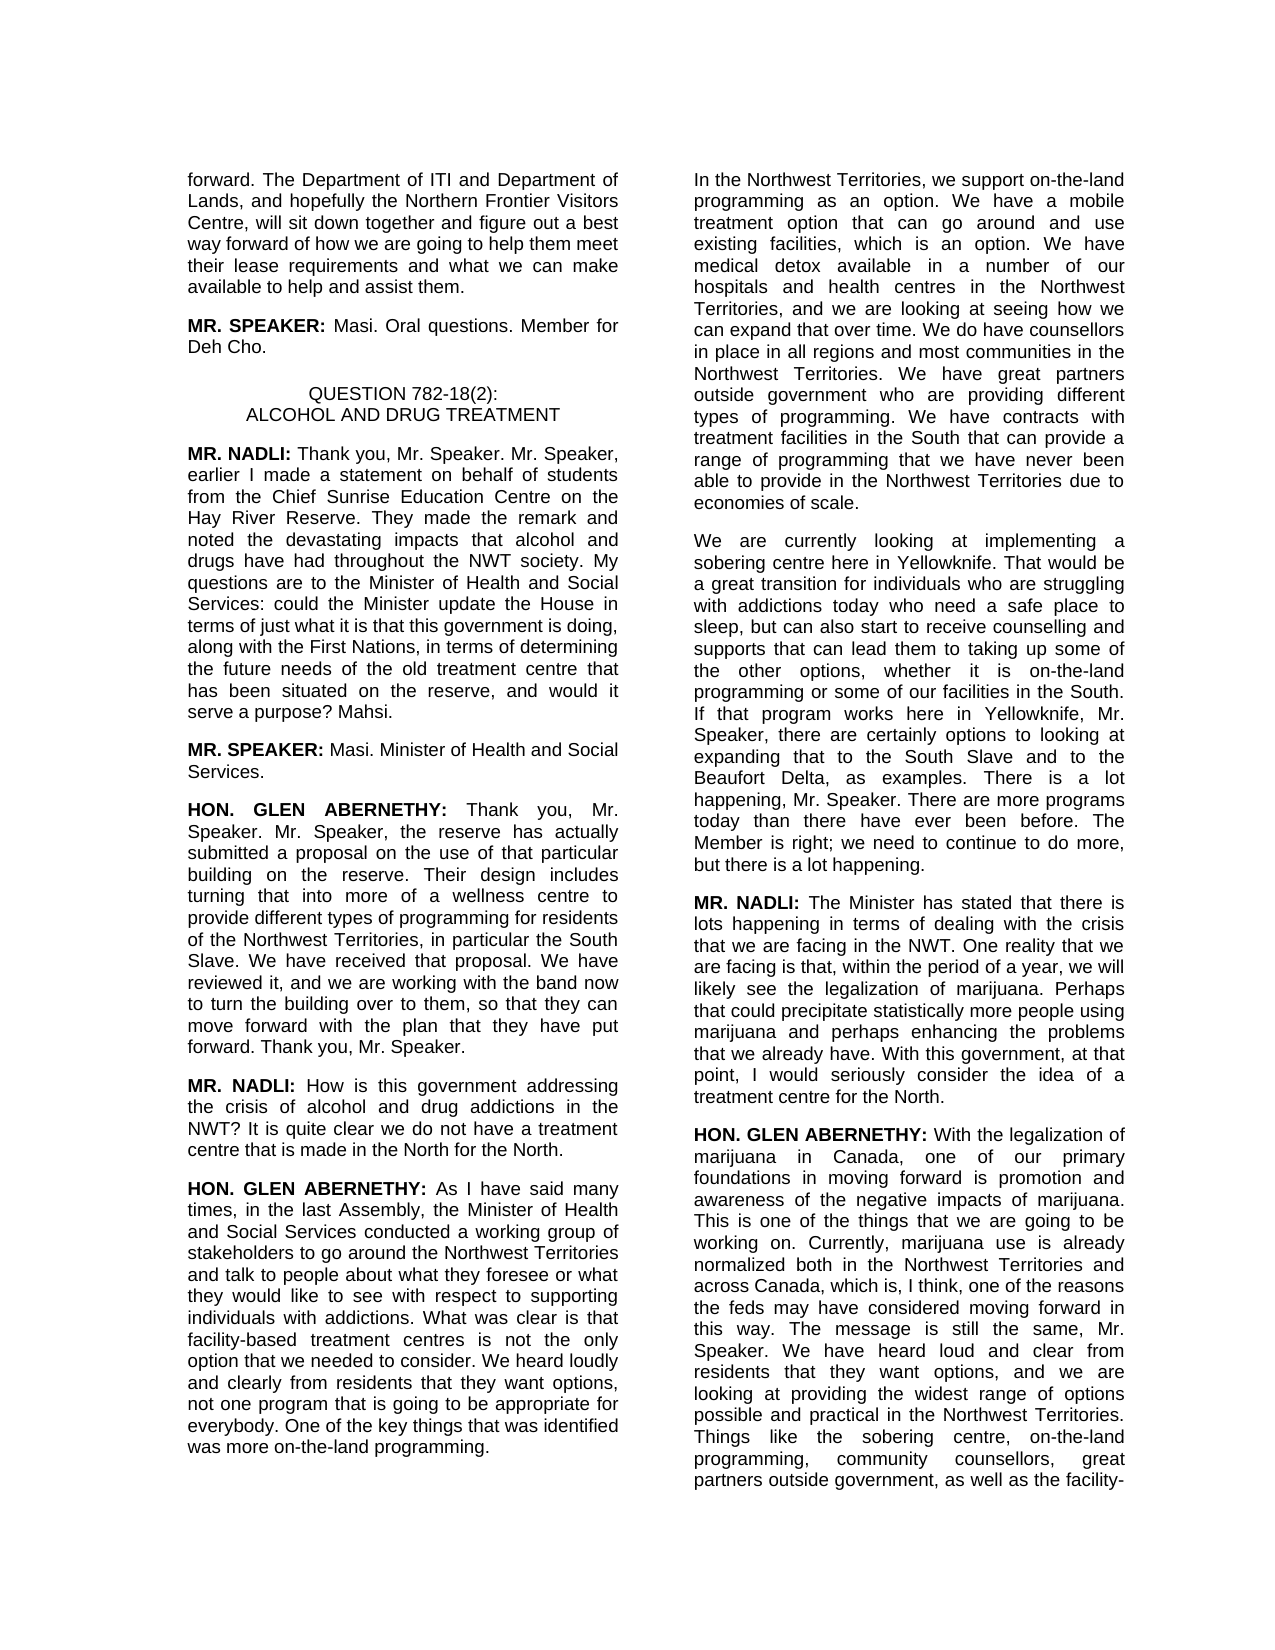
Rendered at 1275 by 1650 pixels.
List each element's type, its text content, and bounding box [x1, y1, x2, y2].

text In the Northwest Territories, we support on-the-land programming as an option. We have a mobile treatment option that can go around and use existing facilities, which is an option. We have medical detox available in a number of our hospitals and health centres in the Northwest Territories, and we are looking at seeing how we can expand that over time. We do have counsellors in place in all regions and most communities in the Northwest Territories. We have great partners outside government who are providing different types of programming. We have contracts with treatment facilities in the South that can provide a range of programming that we have never been able to provide in the Northwest Territories due to economies of scale. [694, 168, 1125, 513]
text HON. GLEN ABERNETHY: Thank you, Mr. Speaker. Mr. Speaker, the reserve has actually submitted a proposal on the use of that particular building on the reserve. Their design includes turning that into more of a wellness centre to provide different types of programming for residents of the Northwest Territories, in particular the South Slave. We have received that proposal. We have reviewed it, and we are working with the band now to turn the building over to them, so that they can move forward with the plan that they have put forward. Thank you, Mr. Speaker. [187, 799, 619, 1058]
text MR. SPEAKER: Masi. Minister of Health and Social Services. [187, 739, 619, 782]
text MR. NADLI: The Minister has stated that there is lots happening in terms of dealing with the crisis that we are facing in the NWT. One reality that we are facing is that, within the period of a year, we will likely see the legalization of marijuana. Perhaps that could precipitate statistically more people using marijuana and perhaps enhancing the problems that we already have. With this government, at that point, I would seriously consider the idea of a treatment centre for the North. [694, 892, 1125, 1107]
text We are currently looking at implementing a sobering centre here in Yellowknife. That would be a great transition for individuals who are struggling with addictions today who need a safe place to sleep, but can also start to receive counselling and supports that can lead them to taking up some of the other options, whether it is on-the-land programming or some of our facilities in the South. If that program works here in Yellowknife, Mr. Speaker, there are certainly options to looking at expanding that to the South Slave and to the Beaufort Delta, as examples. There is a lot happening, Mr. Speaker. There are more programs today than there have ever been before. The Member is right; we need to continue to do more, but there is a lot happening. [694, 530, 1125, 875]
text HON. GLEN ABERNETHY: As I have said many times, in the last Assembly, the Minister of Health and Social Services conducted a working group of stakeholders to go around the Northwest Territories and talk to people about what they foresee or what they would like to see with respect to supporting individuals with addictions. What was clear is that facility-based treatment centres is not the only option that we needed to consider. We heard loudly and clearly from residents that they want options, not one program that is going to be appropriate for everybody. One of the key things that was identified was more on-the-land programming. [187, 1177, 619, 1458]
text MR. NADLI: How is this government addressing the crisis of alcohol and drug addictions in the NWT? It is quite clear we do not have a treatment centre that is made in the North for the North. [187, 1074, 619, 1161]
text MR. NADLI: Thank you, Mr. Speaker. Mr. Speaker, earlier I made a statement on behalf of students from the Chief Sunrise Education Centre on the Hay River Reserve. They made the remark and noted the devastating impacts that alcohol and drugs have had throughout the NWT society. My questions are to the Minister of Health and Social Services: could the Minister update the House in terms of just what it is that this government is doing, along with the First Nations, in terms of determining the future needs of the old treatment centre that has been situated on the reserve, and would it serve a purpose? Mahsi. [187, 442, 619, 723]
text MR. SPEAKER: Masi. Oral questions. Member for Deh Cho. [187, 314, 619, 357]
subtitle Question 782-18(2): Alcohol and Drug Treatment [187, 382, 619, 426]
